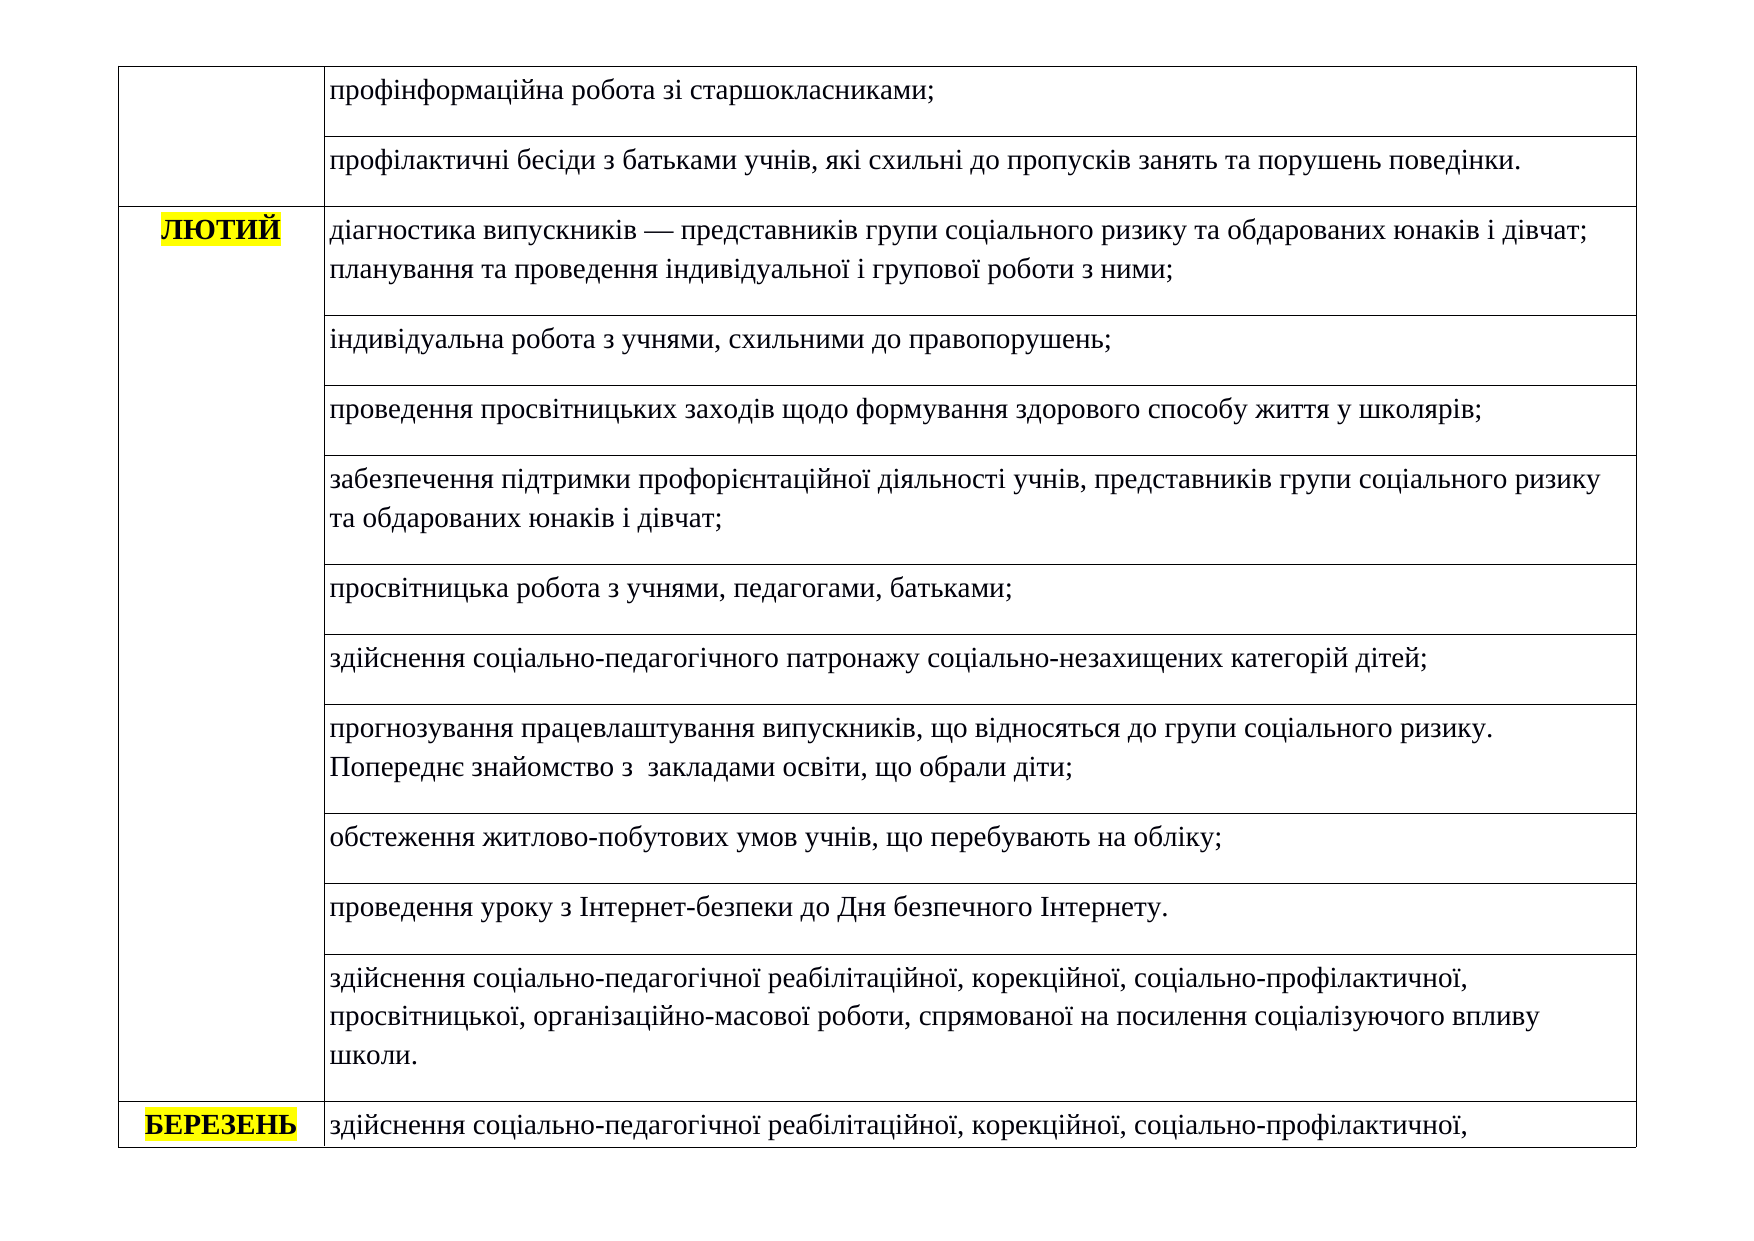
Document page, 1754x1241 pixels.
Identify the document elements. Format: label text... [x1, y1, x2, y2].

table_cell забезпечення підтримки профорієнтаційної діяльності учнів, представників групи соціального ризику та обдарованих юнаків і дівчат; [325, 456, 1636, 564]
table_cell проведення просвітницьких заходів щодо формування здорового способу життя у школярів; [325, 386, 1636, 455]
table_cell здійснення соціально-педагогічної реабілітаційної, корекційної, соціально-профілактичної, просвітницької, організаційно-масової роботи, спрямованої на посилення соціалізуючого впливу школи. [325, 955, 1636, 1101]
table_cell БЕРЕЗЕНЬ [119, 1102, 324, 1146]
table_cell ЛЮТИЙ [119, 207, 324, 1101]
table_cell прогнозування працевлаштування випускників, що відносяться до групи соціального ризику. Попереднє знайомство з закладами освіти, що обрали діти; [325, 705, 1636, 813]
table_cell просвітницька робота з учнями, педагогами, батьками; [325, 565, 1636, 634]
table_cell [325, 1102, 1636, 1146]
table_cell індивідуальна робота з учнями, схильними до правопорушень; [325, 316, 1636, 385]
table_cell обстеження житлово-побутових умов учнів, що перебувають на обліку; [325, 814, 1636, 883]
table_cell проведення уроку з Інтернет-безпеки до Дня безпечного Інтернету. [325, 884, 1636, 953]
table_cell здійснення соціально-педагогічного патронажу соціально-незахищених категорій дітей; [325, 635, 1636, 704]
table_cell діагностика випускників — представників групи соціального ризику та обдарованих юнаків і дівчат; планування та проведення індивідуальної і групової роботи з ними; [325, 207, 1636, 315]
table_cell профілактичні бесіди з батьками учнів, які схильні до пропусків занять та порушень поведінки. [325, 137, 1636, 206]
table_cell профінформаційна робота зі старшокласниками; [325, 67, 1636, 136]
